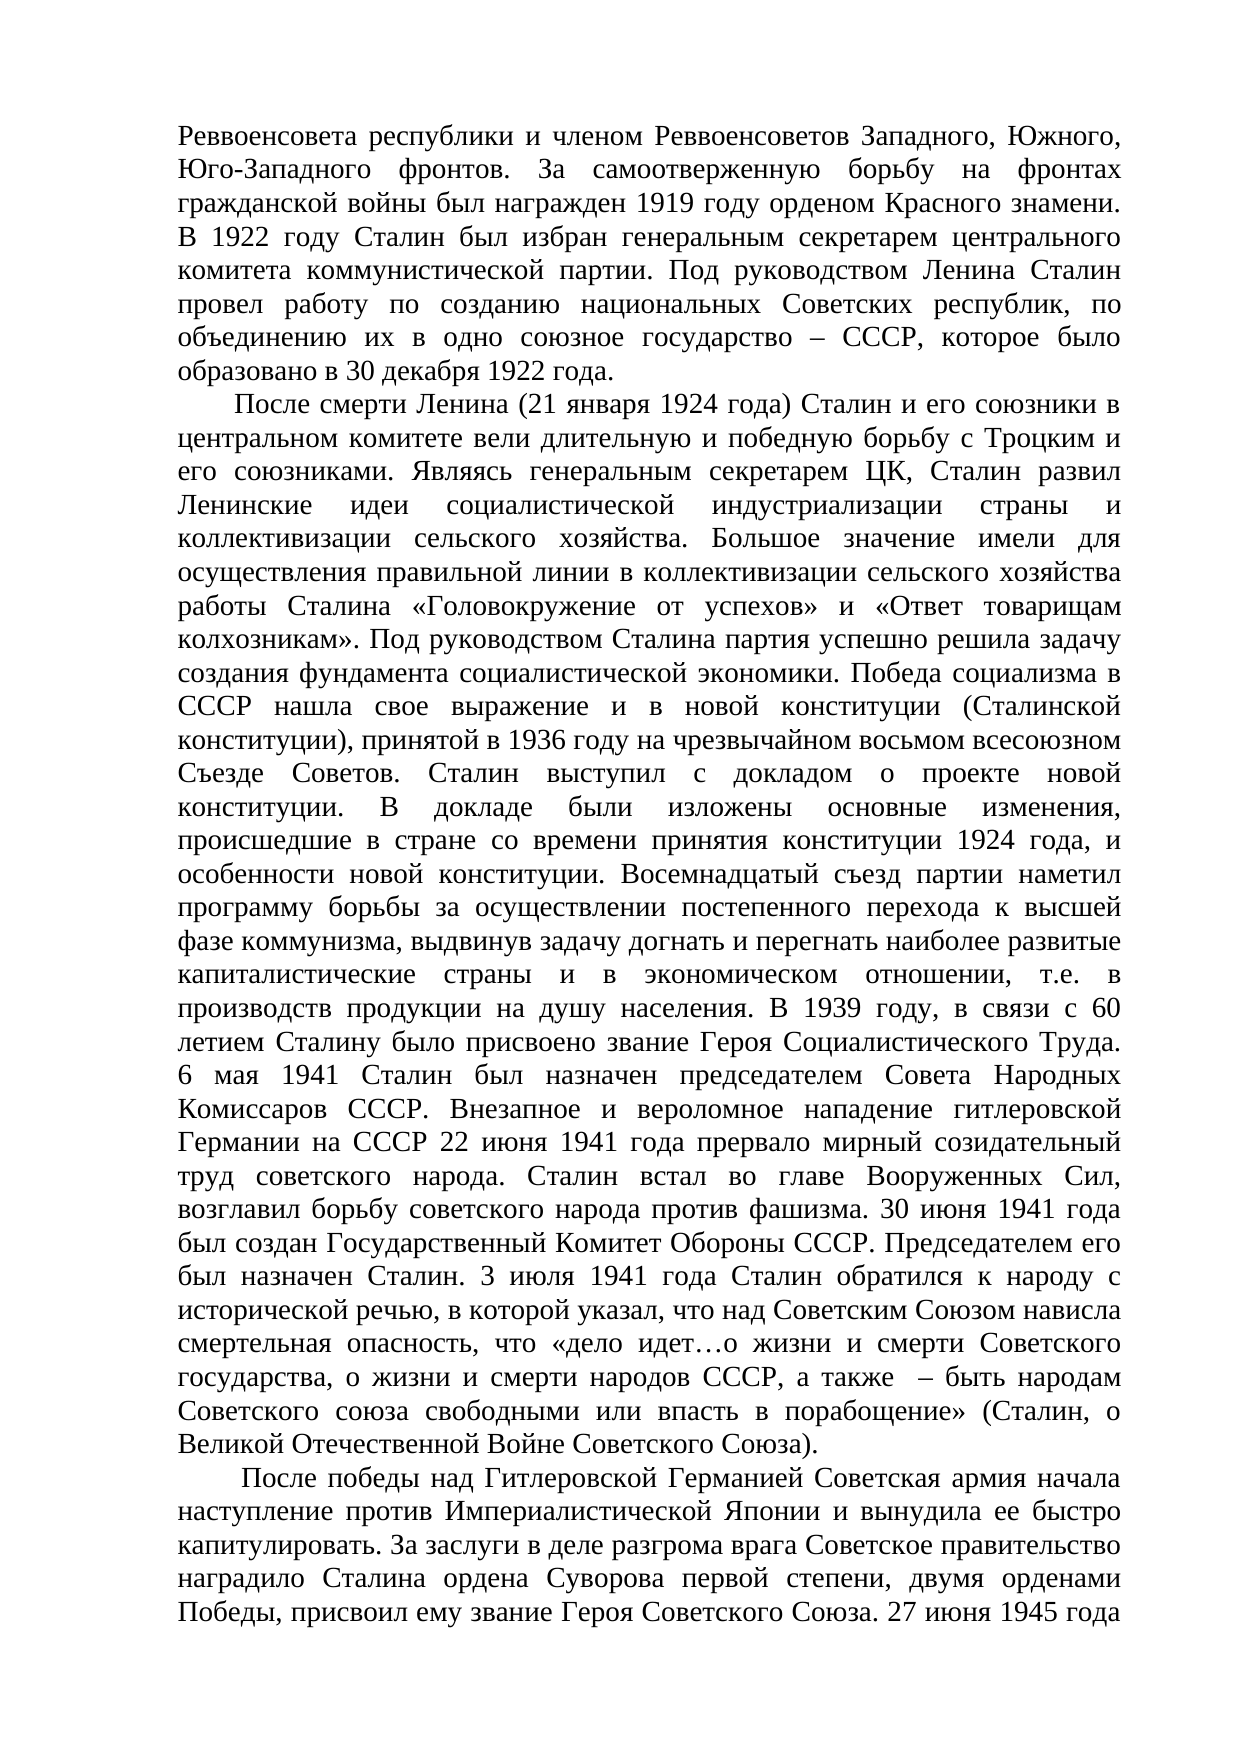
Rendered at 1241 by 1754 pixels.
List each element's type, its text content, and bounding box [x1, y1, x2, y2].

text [177, 118, 1122, 386]
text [177, 1460, 1122, 1627]
text После смерти Ленина (21 января 1924 года) Сталин и его союзники в центральном комитете вели длительную и победную борьбу с Троцким и его союзниками. Являясь генеральным секретарем ЦК, Сталин развил Ленинские идеи социалистической индустриализации страны и коллективизации сельского хозяйства. Большое значение имели для осуществления правильной линии в коллективизации сельского хозяйства работы Сталина «Головокружение от успехов» и «Ответ товарищам колхозникам». Под руководством Сталина партия успешно решила задачу создания фундамента социалистической экономики. Победа социализма в СССР нашла свое выражение и в новой конституции (Сталинской конституции), принятой в 1936 году на чрезвычайном восьмом всесоюзном Съезде Советов. Сталин выступил с докладом о проекте новой конституции. В докладе были изложены основные изменения, происшедшие в стране со времени принятия конституции 1924 года, и особенности новой конституции. Восемнадцатый съезд партии наметил программу борьбы за осуществлении постепенного перехода к высшей фазе коммунизма, выдвинув задачу догнать и перегнать наиболее развитые капиталистические страны и в экономическом отношении, т.е. в производств продукции на душу населения. В 1939 году, в связи с 60 летием Сталину было присвоено звание Героя Социалистического Труда. 6 мая 1941 Сталин был назначен председателем Совета Народных Комиссаров СССР. Внезапное и вероломное нападение гитлеровской Германии на СССР 22 июня 1941 года прервало мирный созидательный труд советского народа. Сталин встал во главе Вооруженных Сил, возглавил борьбу советского народа против фашизма. 30 июня 1941 года был создан Государственный Комитет Обороны СССР. Председателем его был назначен Сталин. 3 июля 1941 года Сталин обратился к народу с исторической речью, в которой указал, что над Советским Союзом нависла смертельная опасность, что «дело идет…о жизни и смерти Советского государства, о жизни и смерти народов СССР, а также – быть народам Советского союза свободными или впасть в порабощение» (Сталин, о Великой Отечественной Войне Советского Союза). [177, 386, 1122, 1460]
